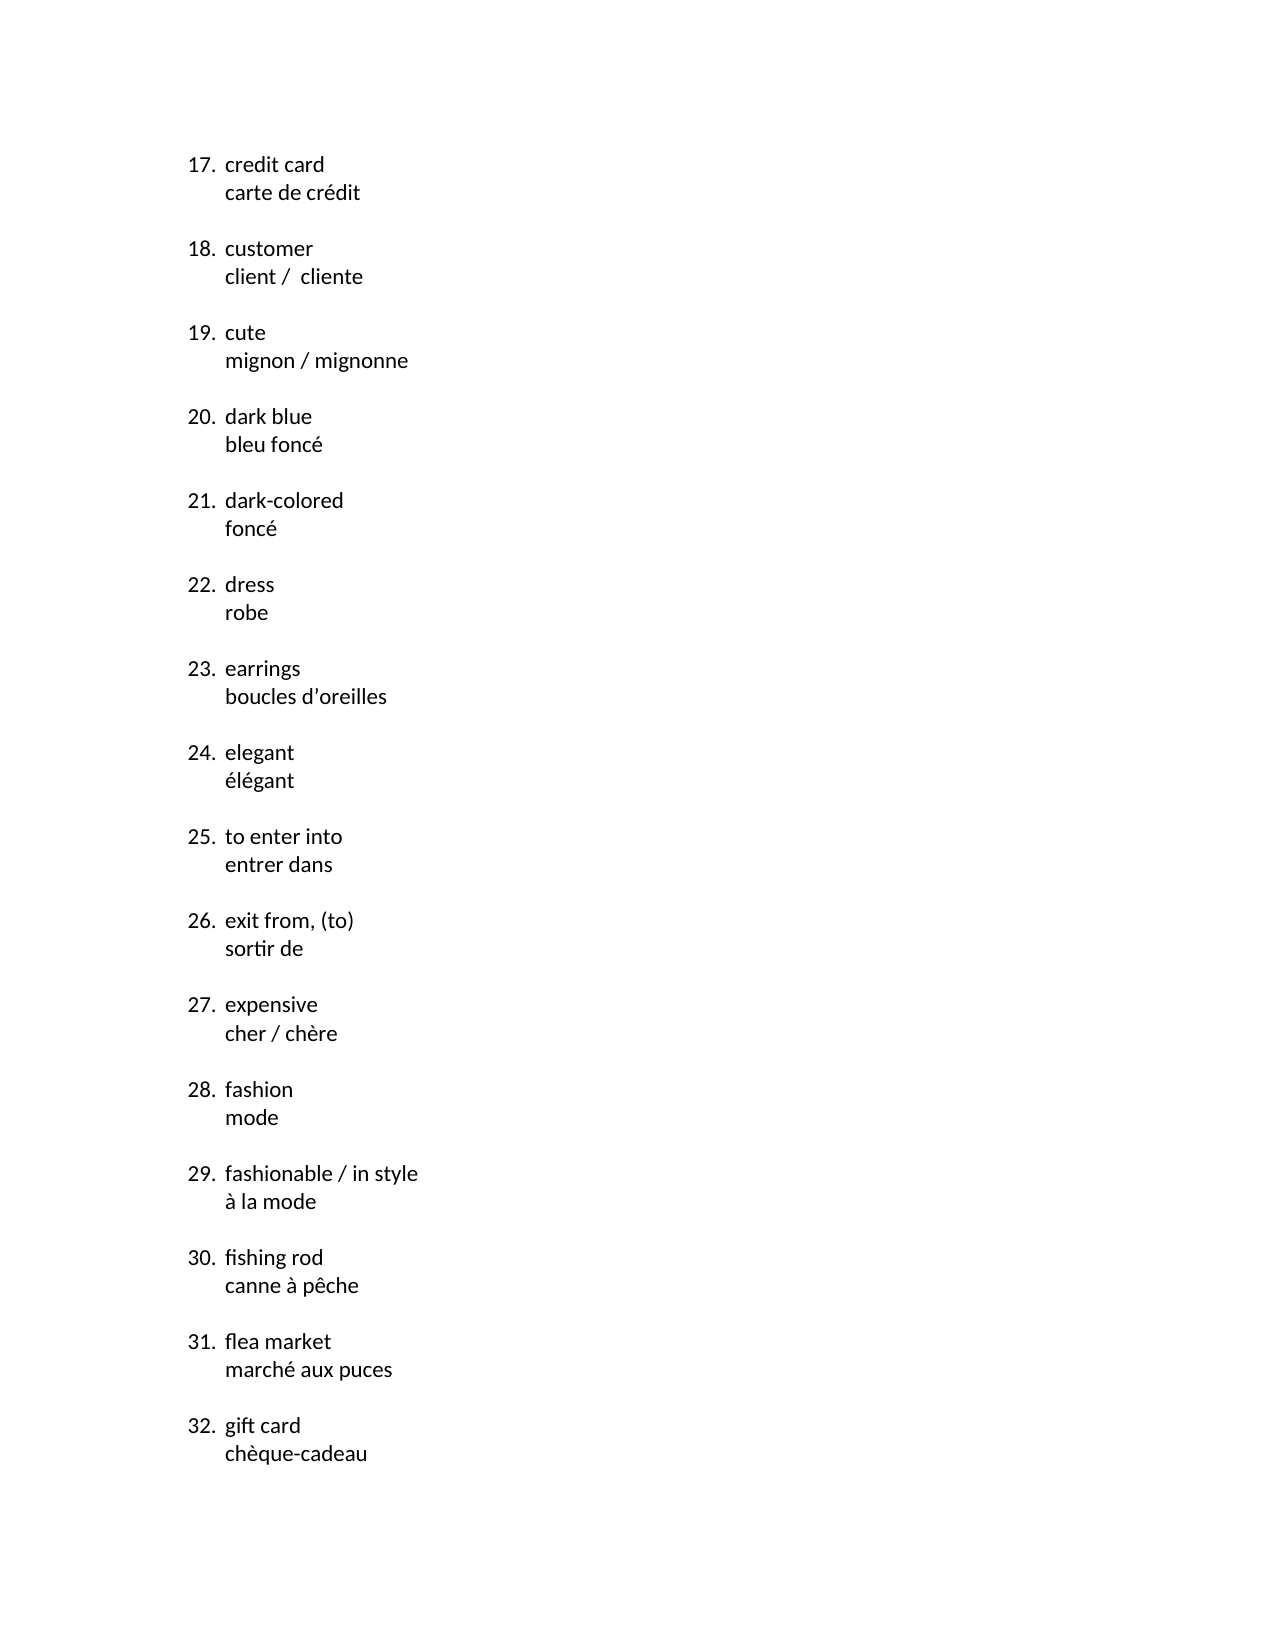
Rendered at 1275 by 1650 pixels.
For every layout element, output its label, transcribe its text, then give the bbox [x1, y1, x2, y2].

list mode [225, 1103, 1125, 1131]
list earrings [187, 654, 1125, 682]
list sortir de [225, 934, 1125, 963]
list expensive [187, 991, 1125, 1019]
list cute [187, 318, 1125, 346]
list fashion [187, 1075, 1125, 1103]
list gift card [187, 1411, 1125, 1439]
list mignon / mignonne [225, 346, 1125, 374]
list dress [187, 570, 1125, 598]
list fashionable / in style [187, 1159, 1125, 1187]
list dark-colored [187, 486, 1125, 514]
list elegant [187, 738, 1125, 766]
list fishing rod [187, 1243, 1125, 1271]
list bleu foncé [225, 430, 1125, 458]
list canne à pêche [225, 1271, 1125, 1299]
list client / cliente [225, 262, 1125, 290]
list chèque-cadeau [225, 1439, 1125, 1467]
list exit from, (to) [187, 907, 1125, 934]
list to enter into [187, 822, 1125, 851]
list robe [225, 598, 1125, 626]
list flea market [187, 1327, 1125, 1355]
list à la mode [225, 1187, 1125, 1215]
list dark blue [187, 402, 1125, 430]
list foncé [225, 514, 1125, 542]
list customer [187, 234, 1125, 262]
list élégant [225, 766, 1125, 794]
list marché aux puces [225, 1355, 1125, 1383]
list credit card [187, 150, 1125, 178]
list entrer dans [225, 851, 1125, 878]
list boucles d’oreilles [225, 682, 1125, 710]
list cher / chère [225, 1019, 1125, 1047]
list carte de crédit [225, 178, 1125, 206]
